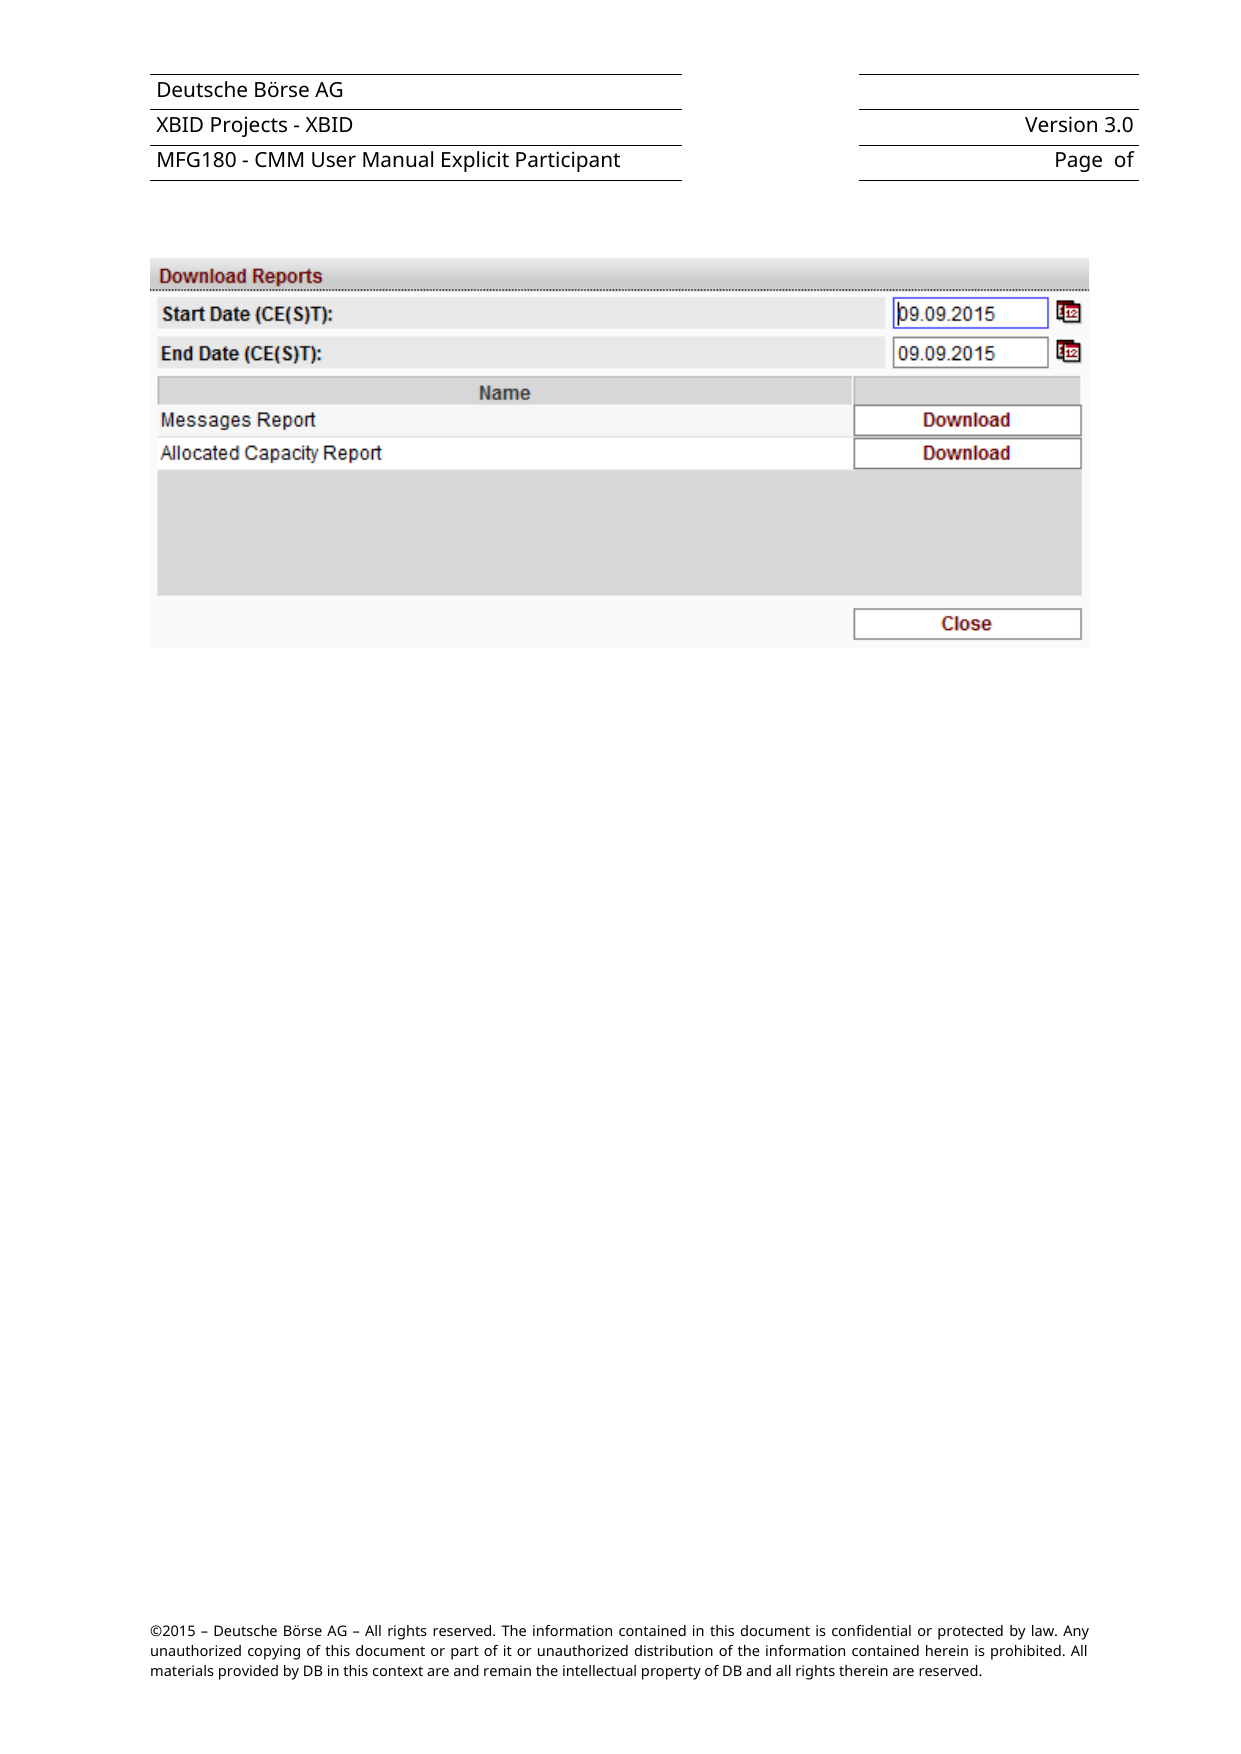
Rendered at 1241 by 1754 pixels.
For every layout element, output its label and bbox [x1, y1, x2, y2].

picture [150, 258, 1090, 648]
